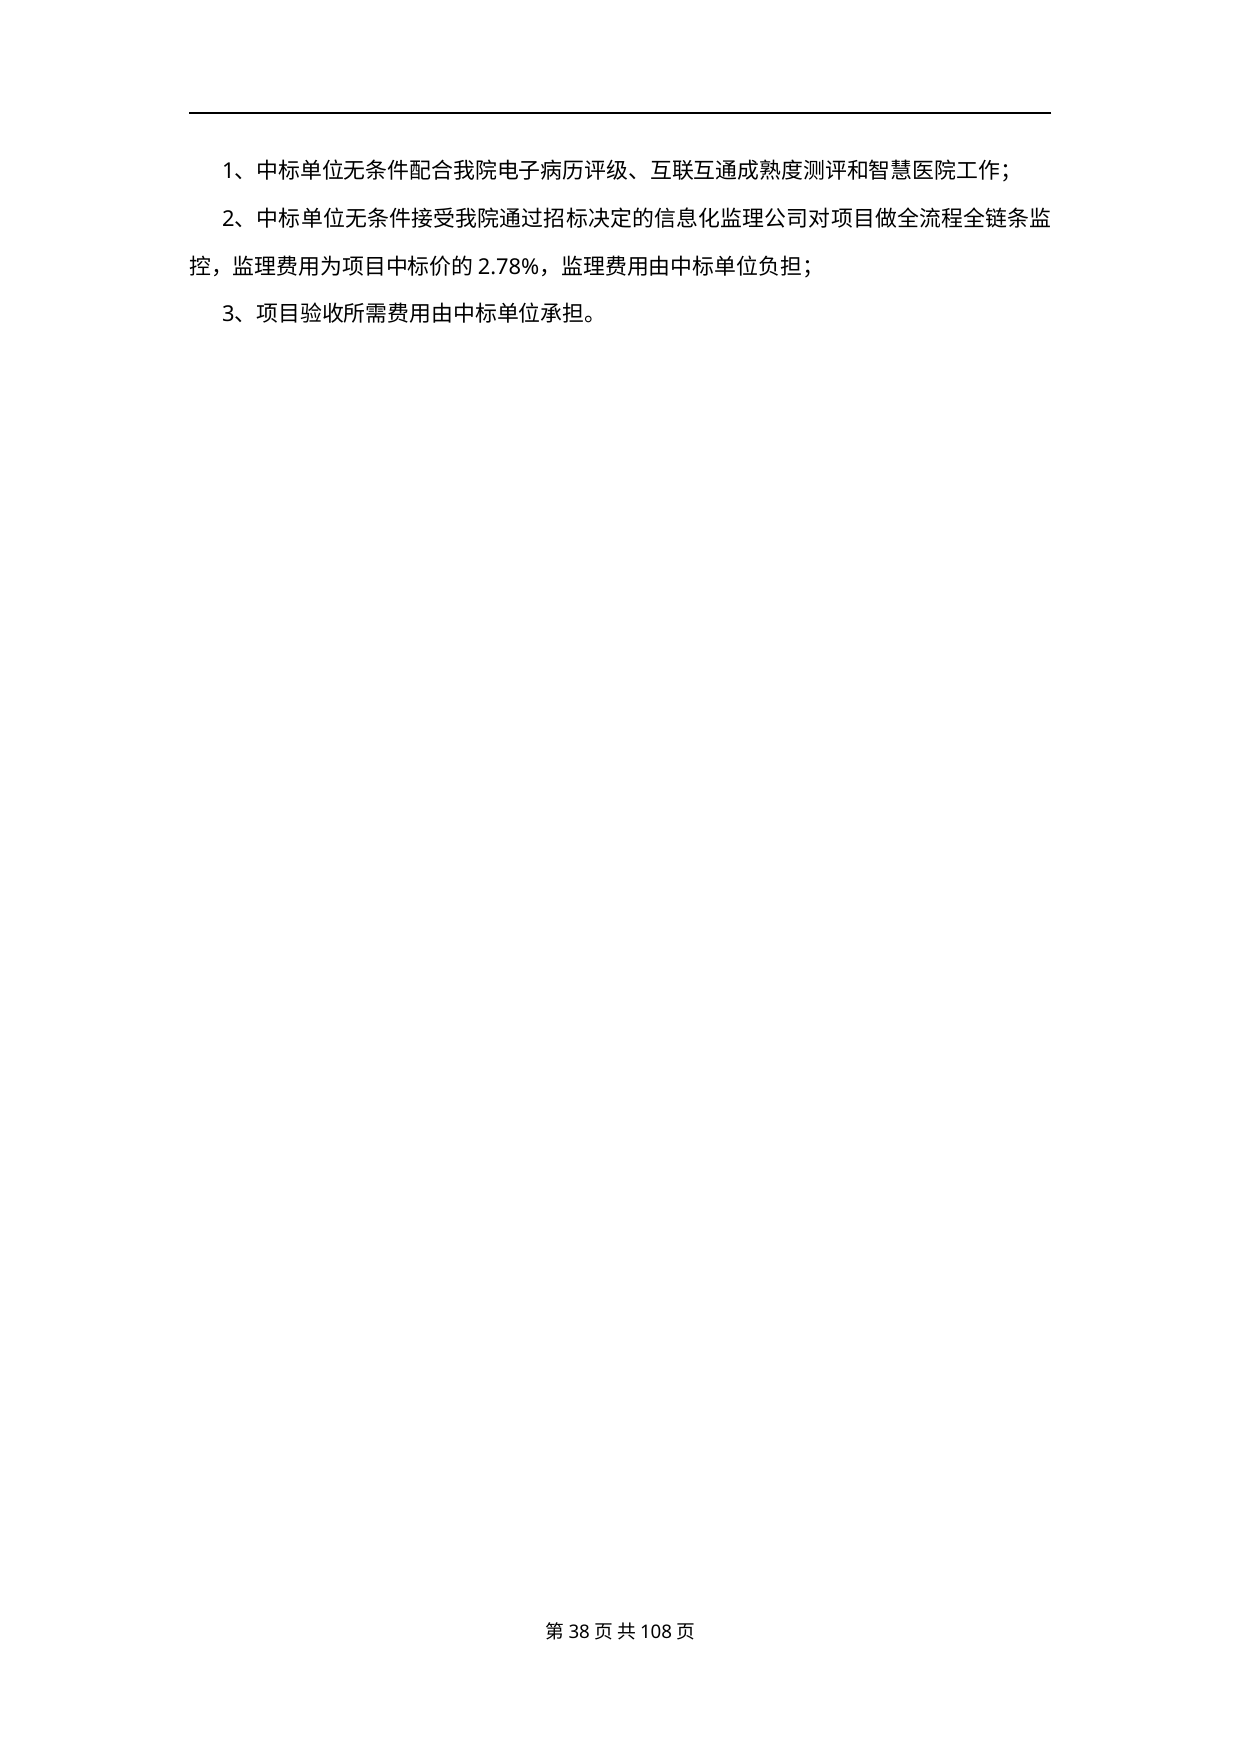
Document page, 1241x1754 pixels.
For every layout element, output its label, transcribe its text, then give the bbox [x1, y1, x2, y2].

text 2、中标单位无条件接受我院通过招标决定的信息化监理公司对项目做全流程全链条监控，监理费用为项目中标价的2.78%，监理费用由中标单位负担； [189, 201, 1051, 281]
text 3、项目验收所需费用由中标单位承担。 [189, 296, 1051, 328]
text 1、中标单位无条件配合我院电子病历评级、互联互通成熟度测评和智慧医院工作； [189, 153, 1051, 185]
